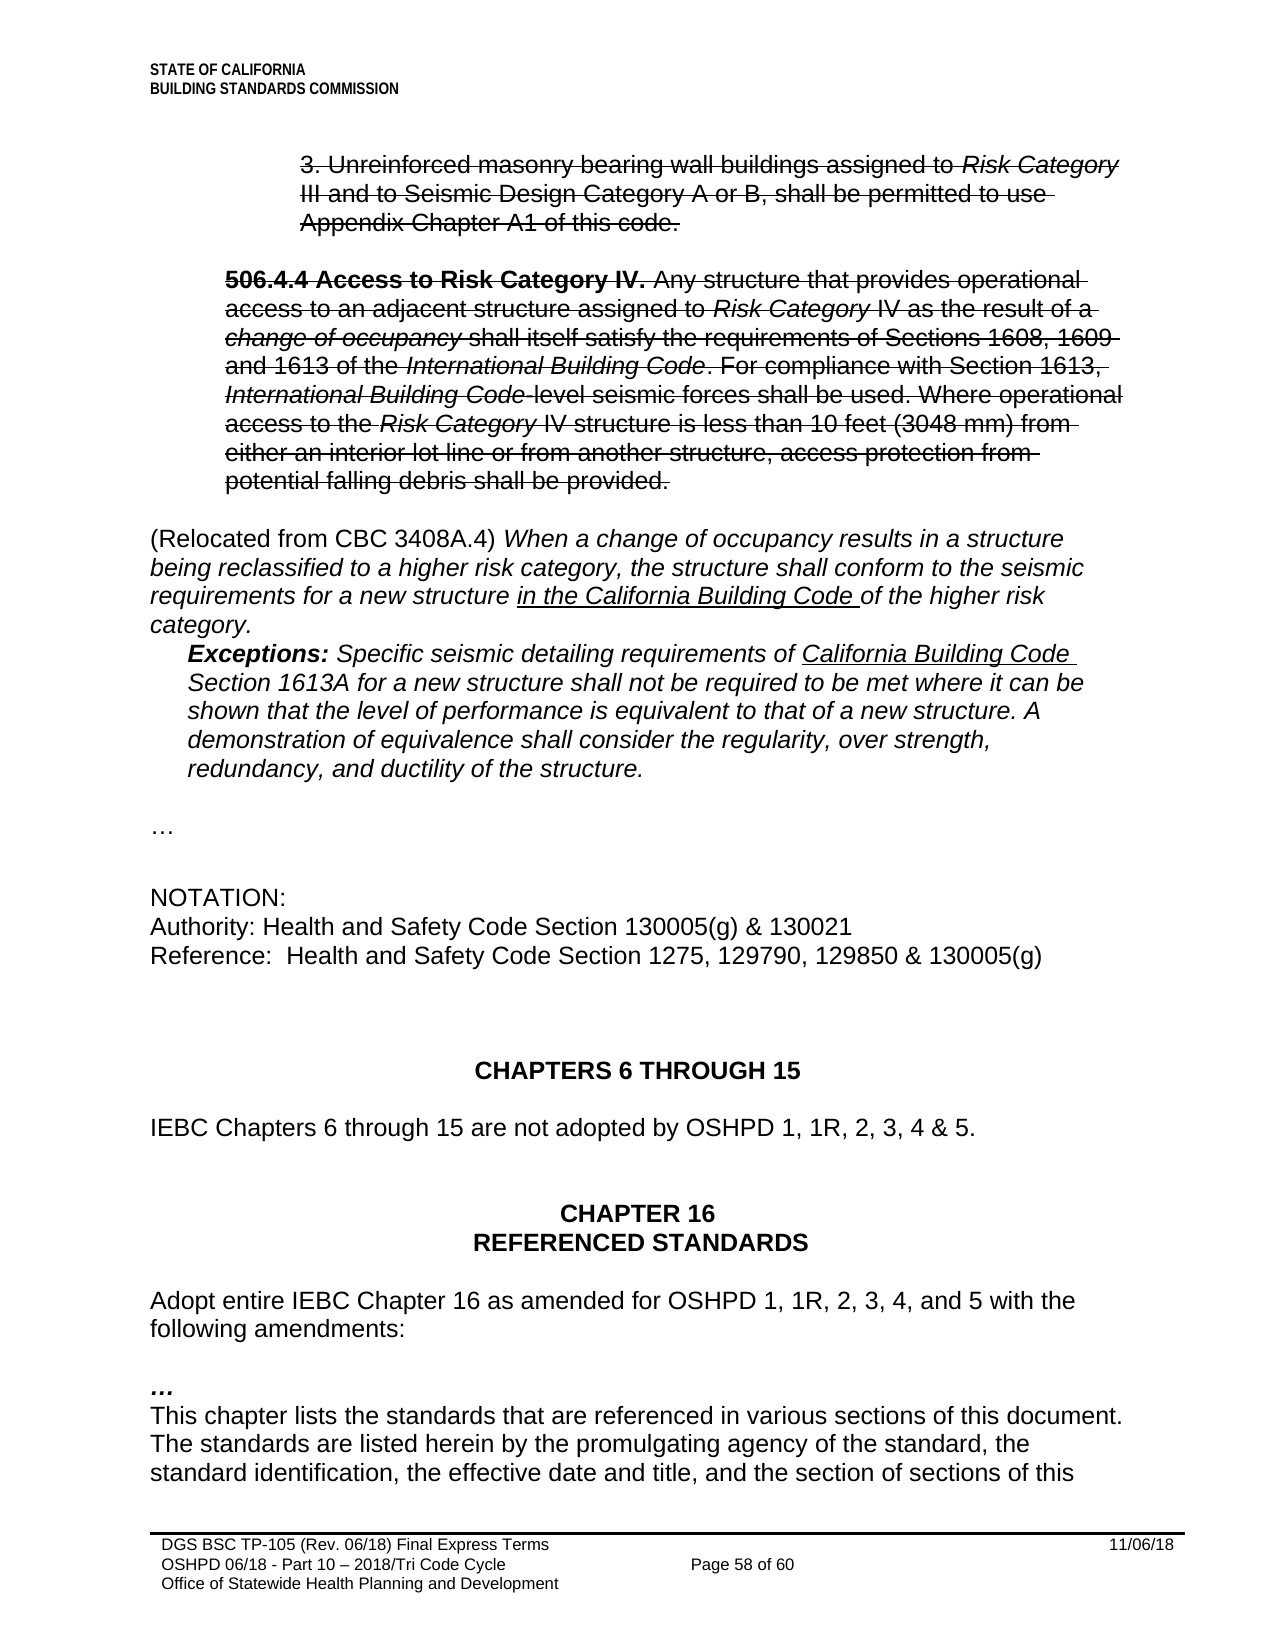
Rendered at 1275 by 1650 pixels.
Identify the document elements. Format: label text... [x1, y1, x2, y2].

text 3. Unreinforced masonry bearing wall buildings assigned to Risk Category III and to Seismic Design Category A or B, shall be permitted to use Appendix Chapter A1 of this code. [300, 150, 1125, 236]
text Reference: Health and Safety Code Section 1275, 129790, 129850 & 130005(g) [150, 941, 1125, 969]
text REFERENCED STANDARDS [150, 1228, 1125, 1257]
text … [150, 1372, 1125, 1401]
text (Relocated from CBC 3408A.4) When a change of occupancy results in a structure being reclassified to a higher risk category, the structure shall conform to the seismic requirements for a new structure in the California Building Code of the higher risk category. [150, 524, 1125, 639]
text NOTATION: [150, 883, 1125, 912]
text CHAPTER 16 [150, 1199, 1125, 1228]
text … [150, 811, 1125, 840]
text Adopt entire IEBC Chapter 16 as amended for OSHPD 1, 1R, 2, 3, 4, and 5 with the following amendments: [150, 1286, 1125, 1343]
text 506.4.4 Access to Risk Category IV. Any structure that provides operational access to an adjacent structure assigned to Risk Category IV as the result of a change of occupancy shall itself satisfy the requirements of Sections 1608, 1609 and 1613 of the International Building Code. For compliance with Section 1613, International Building Code-level seismic forces shall be used. Where operational access to the Risk Category IV structure is less than 10 feet (3048 mm) from either an interior lot line or from another structure, access protection from potential falling debris shall be provided. [225, 265, 1125, 495]
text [150, 1401, 1125, 1487]
text Authority: Health and Safety Code Section 130005(g) & 130021 [150, 912, 1125, 941]
text IEBC Chapters 6 through 15 are not adopted by OSHPD 1, 1R, 2, 3, 4 & 5. [150, 1113, 1125, 1142]
text Exceptions: Specific seismic detailing requirements of California Building Code Section 1613A for a new structure shall not be required to be met where it can be shown that the level of performance is equivalent to that of a new structure. A demonstration of equivalence shall consider the regularity, over strength, redundancy, and ductility of the structure. [187, 639, 1125, 782]
text CHAPTERS 6 THROUGH 15 [150, 1056, 1125, 1084]
